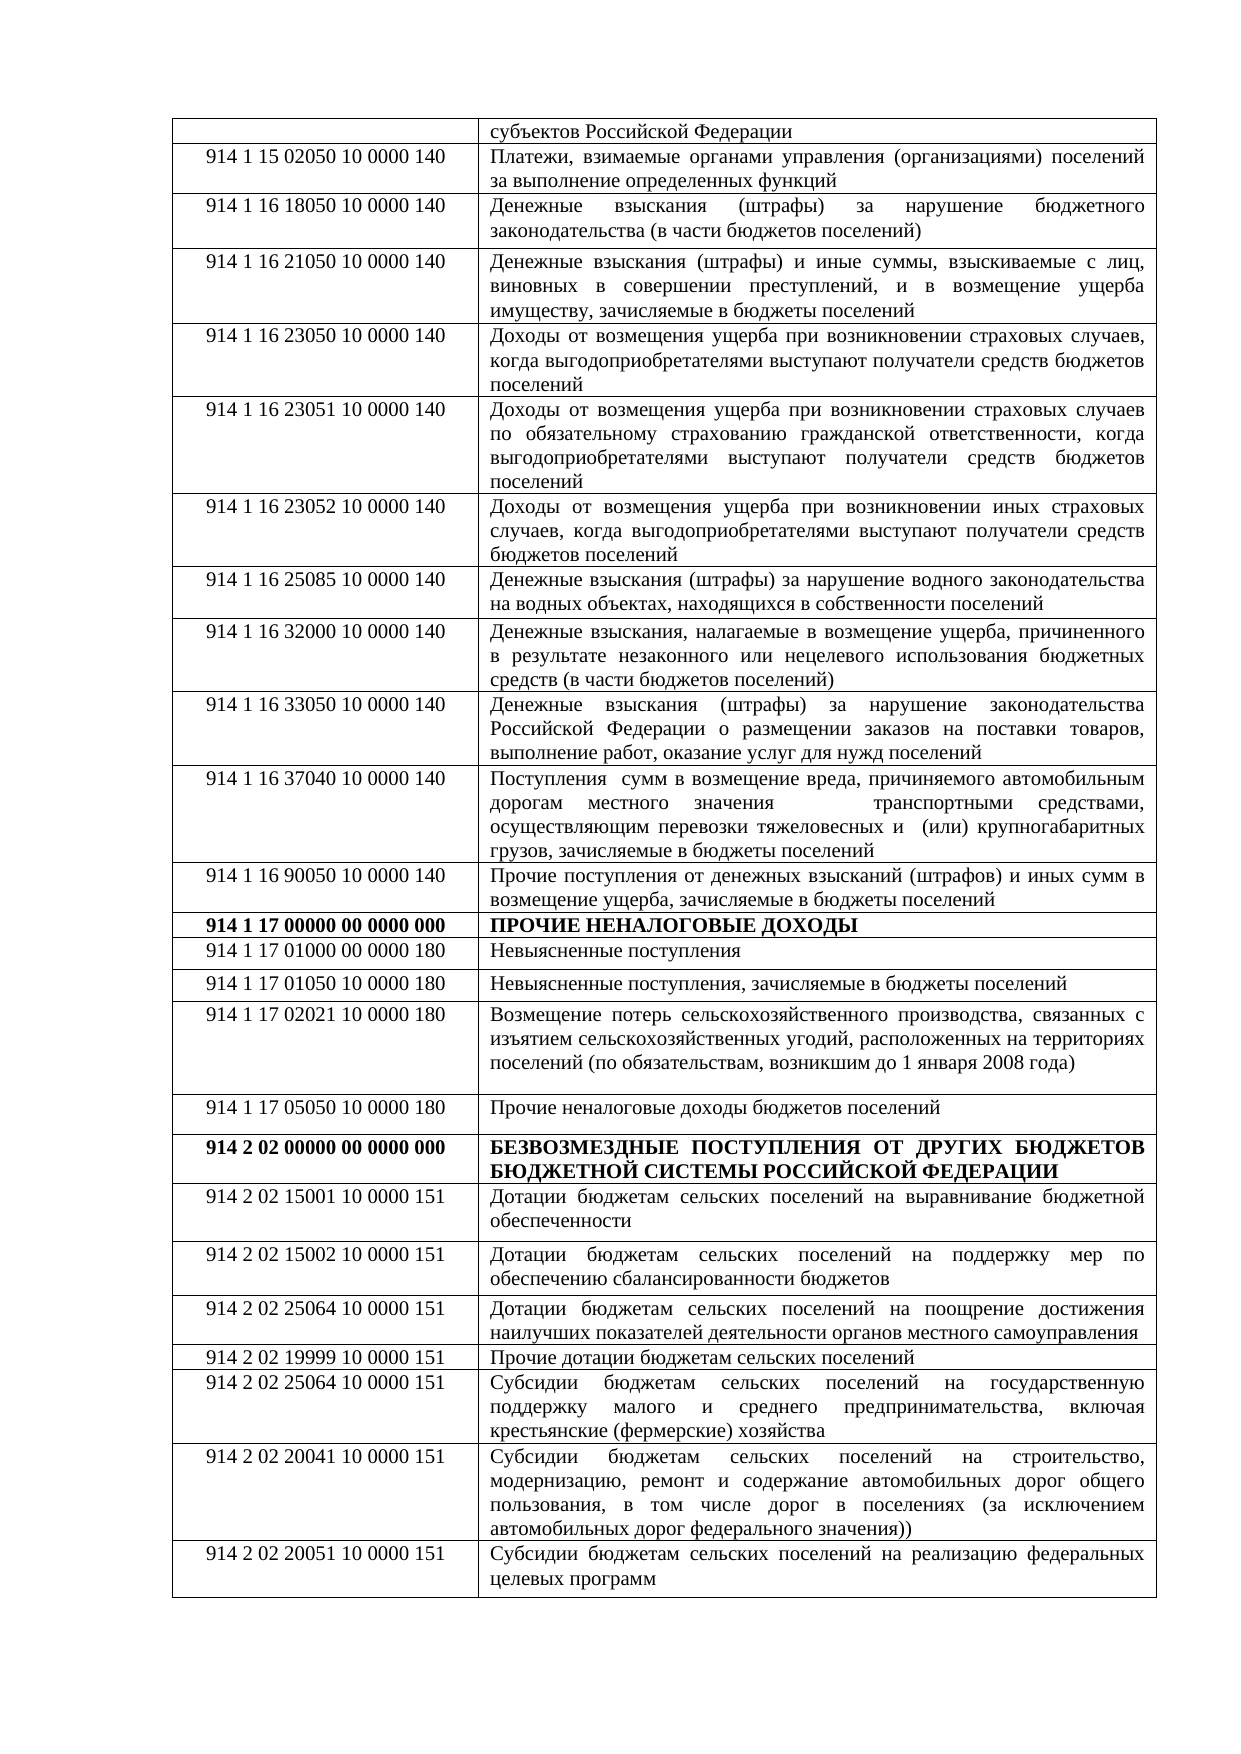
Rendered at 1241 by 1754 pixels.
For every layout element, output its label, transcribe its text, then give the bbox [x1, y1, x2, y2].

table_cell Денежные взыскания, налагаемые в возмещение ущерба, причиненного в результате незаконного или нецелевого использования бюджетных средств (в части бюджетов поселений) [479, 619, 1156, 691]
table_cell Невыясненные поступления, зачисляемые в бюджеты поселений [479, 970, 1156, 1001]
table_cell 914 2 02 15002 10 0000 151 [173, 1242, 478, 1295]
table_cell Субсидии бюджетам сельских поселений на реализацию федеральных целевых программ [479, 1541, 1156, 1597]
table_cell 914 2 02 19999 10 0000 151 [173, 1345, 478, 1369]
table_cell 914 1 16 23050 10 0000 140 [173, 324, 478, 396]
table_cell Дотации бюджетам сельских поселений на поддержку мер по обеспечению сбалансированности бюджетов [479, 1242, 1156, 1295]
table_cell ПРОЧИЕ НЕНАЛОГОВЫЕ ДОХОДЫ [479, 913, 1156, 937]
table_cell Субсидии бюджетам сельских поселений на строительство, модернизацию, ремонт и содержание автомобильных дорог общего пользования, в том числе дорог в поселениях (за исключением автомобильных дорог федерального значения)) [479, 1444, 1156, 1540]
table_cell Денежные взыскания (штрафы) за нарушение законодательства Российской Федерации о размещении заказов на поставки товаров, выполнение работ, оказание услуг для нужд поселений [479, 692, 1156, 765]
table_cell 914 1 17 01000 00 0000 180 [173, 938, 478, 969]
table_cell БЕЗВОЗМЕЗДНЫЕ ПОСТУПЛЕНИЯ ОТ ДРУГИХ БЮДЖЕТОВ БЮДЖЕТНОЙ СИСТЕМЫ РОССИЙСКОЙ ФЕДЕРАЦИИ [479, 1135, 1156, 1183]
table_cell Прочие неналоговые доходы бюджетов поселений [479, 1095, 1156, 1134]
table_cell Доходы от возмещения ущерба при возникновении страховых случаев по обязательному страхованию гражданской ответственности, когда выгодоприобретателями выступают получатели средств бюджетов поселений [479, 397, 1156, 493]
table_cell 914 1 16 23051 10 0000 140 [173, 397, 478, 493]
table_cell 914 1 17 05050 10 0000 180 [173, 1095, 478, 1134]
table_cell Поступления сумм в возмещение вреда, причиняемого автомобильным дорогам местного значения транспортными средствами, осуществляющим перевозки тяжеловесных и (или) крупногабаритных грузов, зачисляемые в бюджеты поселений [479, 766, 1156, 862]
table_cell 914 1 16 90050 10 0000 140 [173, 863, 478, 912]
table_cell 914 2 02 20051 10 0000 151 [173, 1541, 478, 1597]
table_cell 914 2 02 25064 10 0000 151 [173, 1296, 478, 1344]
table_cell Доходы от возмещения ущерба при возникновении страховых случаев, когда выгодоприобретателями выступают получатели средств бюджетов поселений [479, 324, 1156, 396]
table_cell Денежные взыскания (штрафы) и иные суммы, взыскиваемые с лиц, виновных в совершении преступлений, и в возмещение ущерба имуществу, зачисляемые в бюджеты поселений [479, 249, 1156, 322]
table_cell 914 1 17 00000 00 0000 000 [173, 913, 478, 937]
table_cell 914 2 02 00000 00 0000 000 [173, 1135, 478, 1183]
table_cell 914 1 17 01050 10 0000 180 [173, 970, 478, 1001]
table_cell Дотации бюджетам сельских поселений на поощрение достижения наилучших показателей деятельности органов местного самоуправления [479, 1296, 1156, 1344]
table_cell Субсидии бюджетам сельских поселений на государственную поддержку малого и среднего предпринимательства, включая крестьянские (фермерские) хозяйства [479, 1370, 1156, 1442]
table_cell Возмещение потерь сельскохозяйственного производства, связанных с изъятием сельскохозяйственных угодий, расположенных на территориях поселений (по обязательствам, возникшим до 1 января 2008 года) [479, 1002, 1156, 1094]
table_cell 914 1 15 02050 10 0000 140 [173, 144, 478, 192]
table_cell Невыясненные поступления [479, 938, 1156, 969]
table_cell 914 2 02 25064 10 0000 151 [173, 1370, 478, 1442]
table_cell 914 1 17 02021 10 0000 180 [173, 1002, 478, 1094]
table_cell 914 1 16 21050 10 0000 140 [173, 249, 478, 322]
table_cell Доходы от возмещения ущерба при возникновении иных страховых случаев, когда выгодоприобретателями выступают получатели средств бюджетов поселений [479, 494, 1156, 566]
table_cell 914 1 16 32000 10 0000 140 [173, 619, 478, 691]
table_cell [479, 119, 1156, 143]
table_cell Денежные взыскания (штрафы) за нарушение водного законодательства на водных объектах, находящихся в собственности поселений [479, 567, 1156, 618]
table_cell 914 1 16 18050 10 0000 140 [173, 194, 478, 248]
table_cell 914 1 16 33050 10 0000 140 [173, 692, 478, 765]
table_cell 914 1 16 23052 10 0000 140 [173, 494, 478, 566]
table_cell Платежи, взимаемые органами управления (организациями) поселений за выполнение определенных функций [479, 144, 1156, 192]
table_cell Прочие поступления от денежных взысканий (штрафов) и иных сумм в возмещение ущерба, зачисляемые в бюджеты поселений [479, 863, 1156, 912]
table_cell 914 2 02 15001 10 0000 151 [173, 1184, 478, 1241]
table_cell 914 1 16 25085 10 0000 140 [173, 567, 478, 618]
table_cell Денежные взыскания (штрафы) за нарушение бюджетного законодательства (в части бюджетов поселений) [479, 194, 1156, 248]
table_cell Дотации бюджетам сельских поселений на выравнивание бюджетной обеспеченности [479, 1184, 1156, 1241]
table_cell Прочие дотации бюджетам сельских поселений [479, 1345, 1156, 1369]
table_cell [173, 119, 478, 143]
table_cell 914 2 02 20041 10 0000 151 [173, 1444, 478, 1540]
table_cell 914 1 16 37040 10 0000 140 [173, 766, 478, 862]
